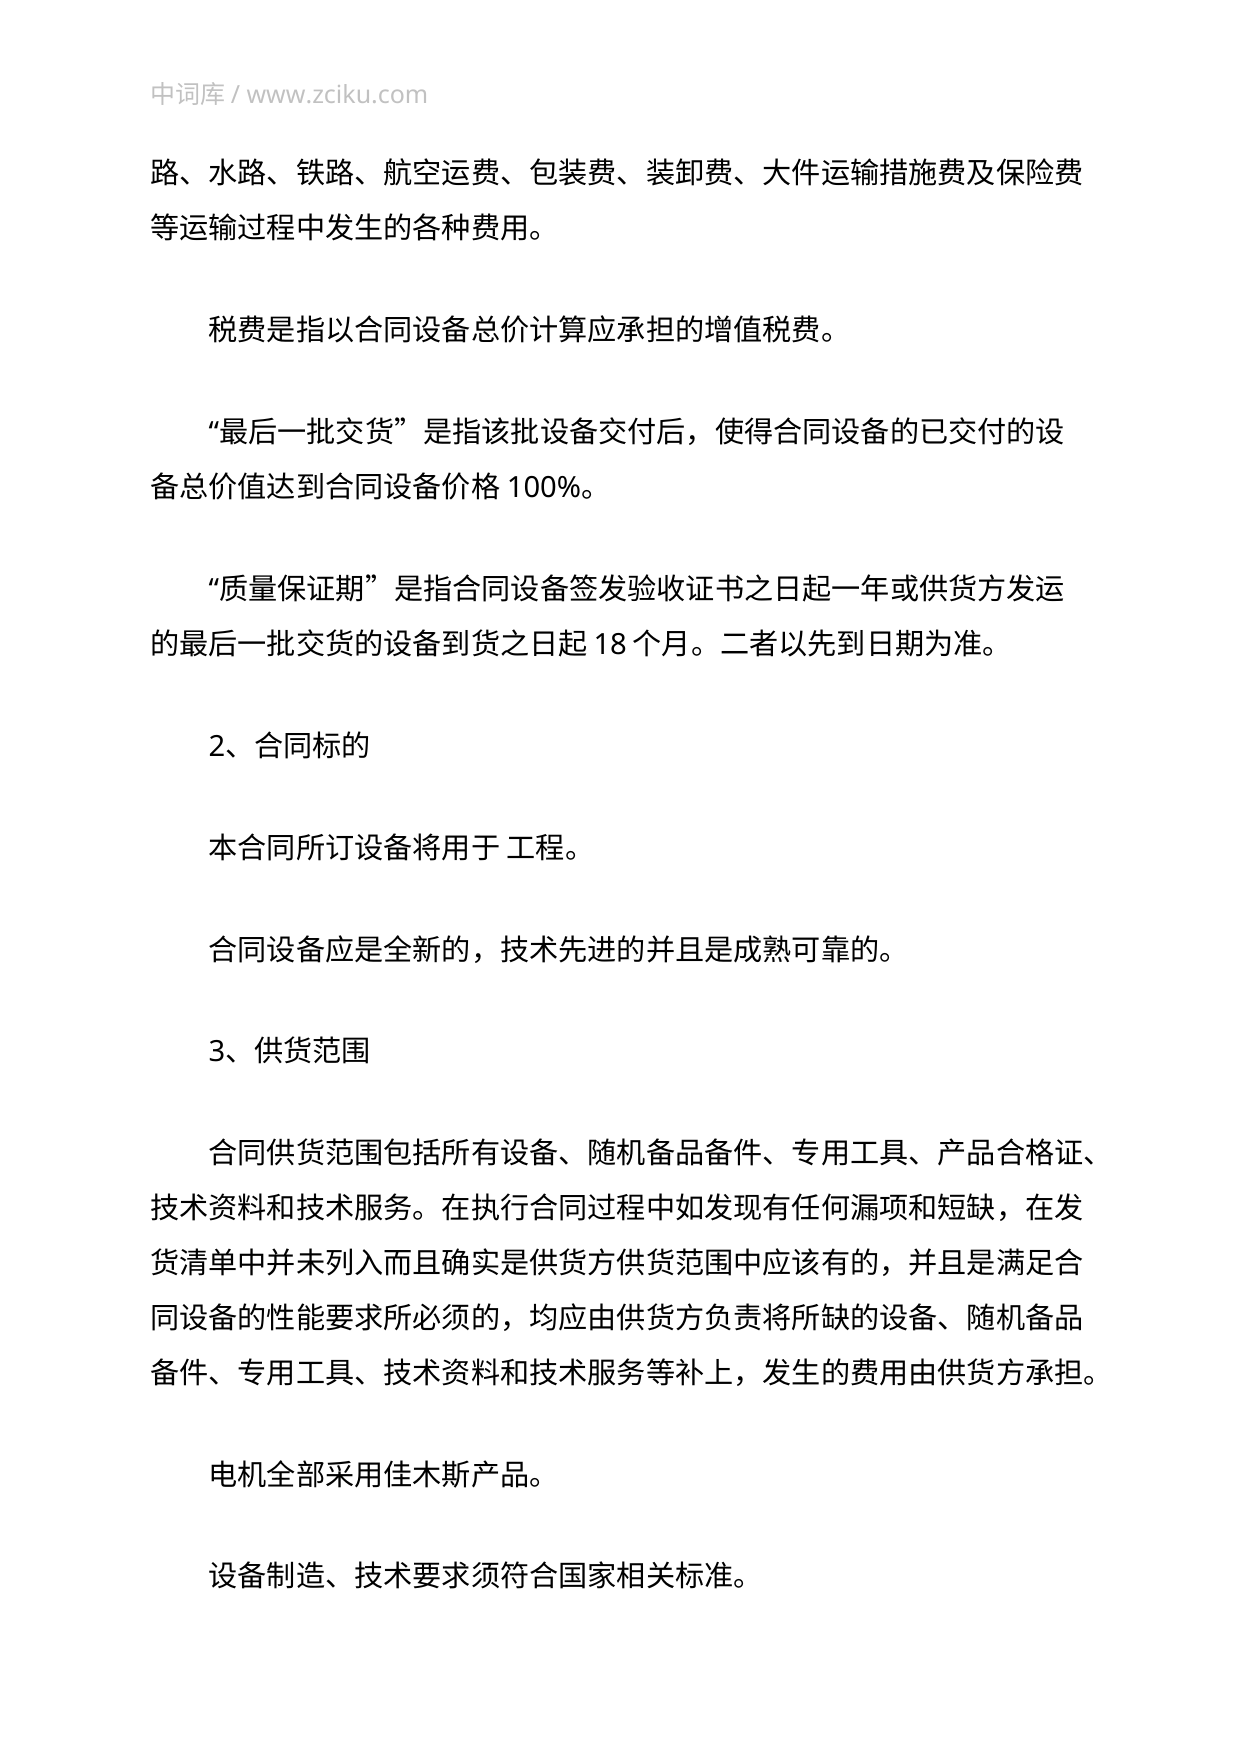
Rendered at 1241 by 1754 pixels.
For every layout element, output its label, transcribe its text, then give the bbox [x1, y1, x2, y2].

text 合同供货范围包括所有设备、随机备品备件、专用工具、产品合格证、技术资料和技术服务。在执行合同过程中如发现有任何漏项和短缺，在发货清单中并未列入而且确实是供货方供货范围中应该有的，并且是满足合同设备的性能要求所必须的，均应由供货方负责将所缺的设备、随机备品备件、专用工具、技术资料和技术服务等补上，发生的费用由供货方承担。 [150, 1130, 1090, 1392]
text 设备制造、技术要求须符合国家相关标准。 [150, 1553, 1090, 1595]
text “质量保证期”是指合同设备签发验收证书之日起一年或供货方发运的最后一批交货的设备到货之日起18个月。二者以先到日期为准。 [150, 565, 1090, 663]
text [150, 150, 1090, 247]
text “最后一批交货”是指该批设备交付后，使得合同设备的已交付的设备总价值达到合同设备价格 100%。 [150, 408, 1090, 506]
text 电机全部采用佳木斯产品。 [150, 1451, 1090, 1493]
text 本合同所订设备将用于 工程。 [150, 824, 1090, 867]
text 税费是指以合同设备总价计算应承担的增值税费。 [150, 307, 1090, 349]
text 合同设备应是全新的，技术先进的并且是成熟可靠的。 [150, 926, 1090, 968]
text 3、供货范围 [150, 1028, 1090, 1070]
text 2、合同标的 [150, 722, 1090, 765]
